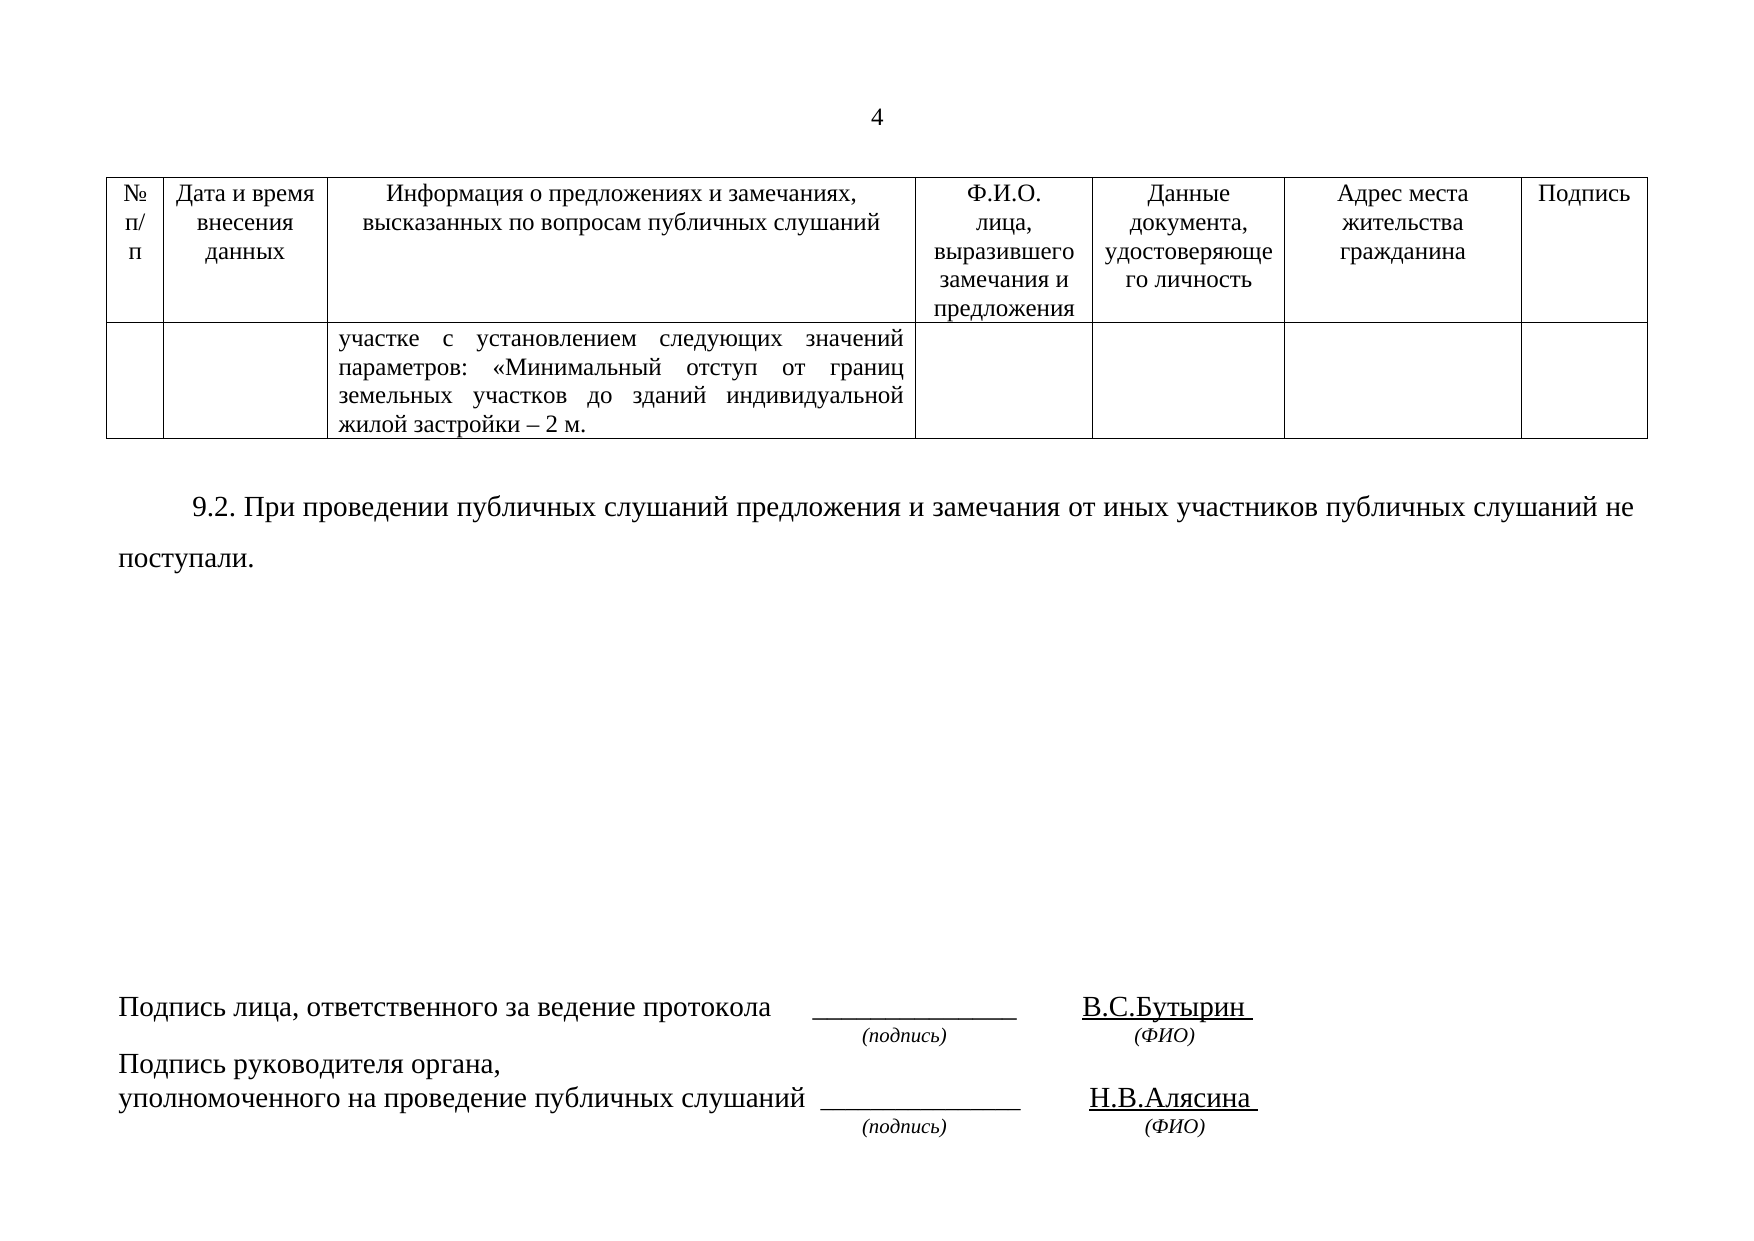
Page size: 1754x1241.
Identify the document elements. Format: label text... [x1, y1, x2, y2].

table_header № п/п [107, 178, 163, 322]
table_cell [164, 323, 327, 438]
table_cell [916, 323, 1092, 438]
table_header Подпись [1522, 178, 1647, 322]
table_cell [1285, 323, 1521, 438]
table_header Дата и время внесения данных [164, 178, 327, 322]
text 9.2. При проведении публичных слушаний предложения и замечания от иных участников публичных слушаний не поступали. [118, 489, 1636, 573]
table_header Информация о предложениях и замечаниях, высказанных по вопросам публичных слушаний [328, 178, 915, 322]
table_cell 3. [107, 323, 163, 438]
table_cell [1093, 323, 1284, 438]
table_header Адрес места жительства гражданина [1285, 178, 1521, 322]
table_header Ф.И.О. лица, выразившего замечания и предложения [916, 178, 1092, 322]
table_header Данные документа, удостоверяющего личность [1093, 178, 1284, 322]
table_cell [1522, 323, 1647, 438]
